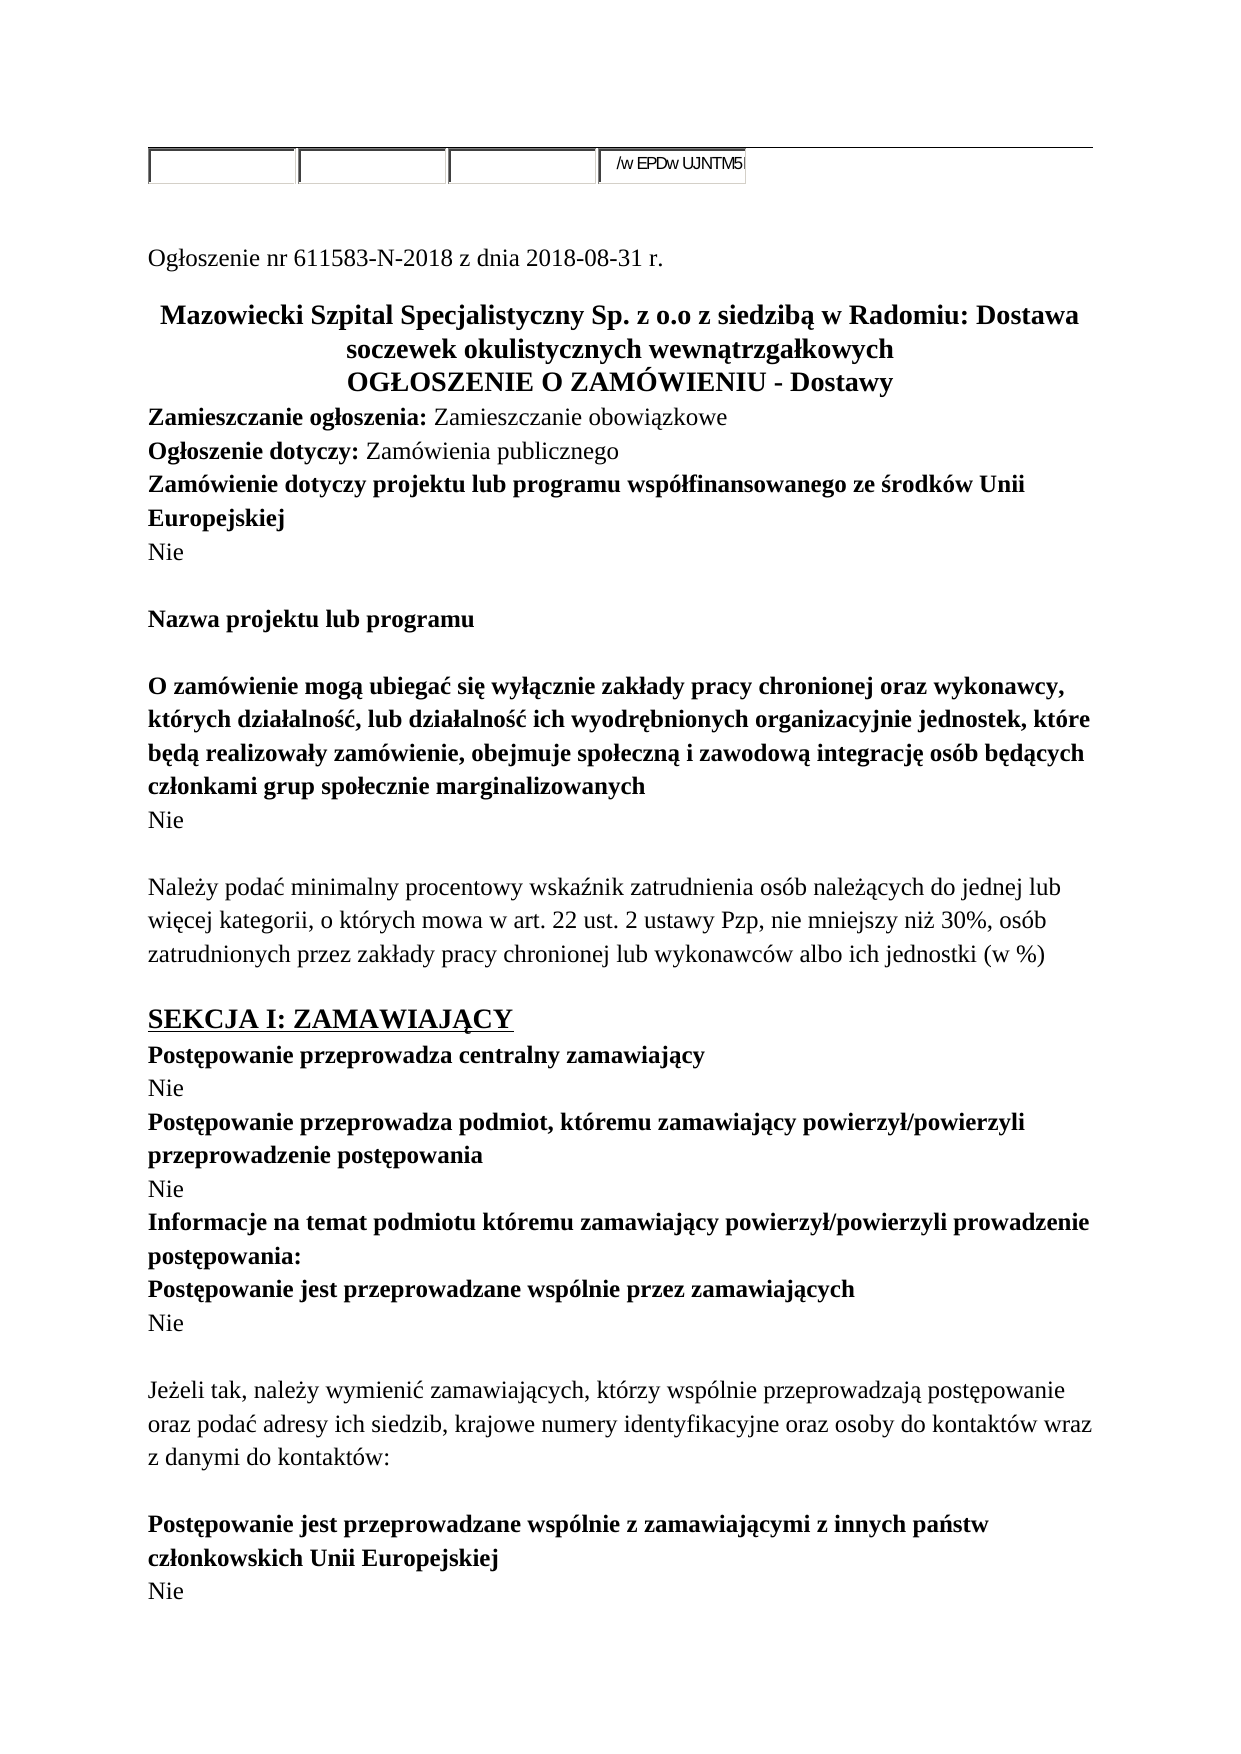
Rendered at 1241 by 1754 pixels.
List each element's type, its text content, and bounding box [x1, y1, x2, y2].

text Ogłoszenie nr 611583-N-2018 z dnia 2018-08-31 r. [148, 186, 1093, 272]
text Zamówienie dotyczy projektu lub programu współfinansowanego ze środków Unii Europejskiej [148, 465, 1093, 532]
text Nazwa projektu lub programu [148, 565, 1093, 666]
text Nie [148, 1068, 1093, 1102]
text Informacje na temat podmiotu któremu zamawiający powierzył/powierzyli prowadzenie postępowania: Postępowanie jest przeprowadzane wspólnie przez zamawiających [148, 1203, 1093, 1303]
text O zamówienie mogą ubiegać się wyłącznie zakłady pracy chronionej oraz wykonawcy, których działalność, lub działalność ich wyodrębnionych organizacyjnie jednostek, które będą realizowały zamówienie, obejmuje społeczną i zawodową integrację osób będących członkami grup społecznie marginalizowanych [148, 666, 1093, 800]
text Postępowanie przeprowadza centralny zamawiający [148, 1035, 1093, 1068]
text Ogłoszenie dotyczy: Zamówienia publicznego [148, 431, 1093, 465]
text Nie [148, 1303, 1093, 1337]
text Nie [148, 800, 1093, 834]
text Należy podać minimalny procentowy wskaźnik zatrudnienia osób należących do jednej lub więcej kategorii, o których mowa w art. 22 ust. 2 ustawy Pzp, nie mniejszy niż 30%, osób zatrudnionych przez zakłady pracy chronionej lub wykonawców albo ich jednostki (w %) [148, 834, 1093, 1001]
text Nie [148, 1169, 1093, 1203]
text SEKCJA I: ZAMAWIAJĄCY [148, 1001, 1093, 1035]
text Nie [148, 1572, 1093, 1605]
text Mazowiecki Szpital Specjalistyczny Sp. z o.o z siedzibą w Radomiu: Dostawa soczewek okulistycznych wewnątrzgałkowych OGŁOSZENIE O ZAMÓWIENIU - Dostawy [148, 297, 1093, 398]
text Zamieszczanie ogłoszenia: Zamieszczanie obowiązkowe [148, 398, 1093, 431]
text Jeżeli tak, należy wymienić zamawiających, którzy wspólnie przeprowadzają postępowanie oraz podać adresy ich siedzib, krajowe numery identyfikacyjne oraz osoby do kontaktów wraz z danymi do kontaktów: Postępowanie jest przeprowadzane wspólnie z zamawiającymi z innych państw członkowskich Unii Europejskiej [148, 1337, 1093, 1572]
text Postępowanie przeprowadza podmiot, któremu zamawiający powierzył/powierzyli przeprowadzenie postępowania [148, 1102, 1093, 1169]
text Nie [148, 532, 1093, 565]
